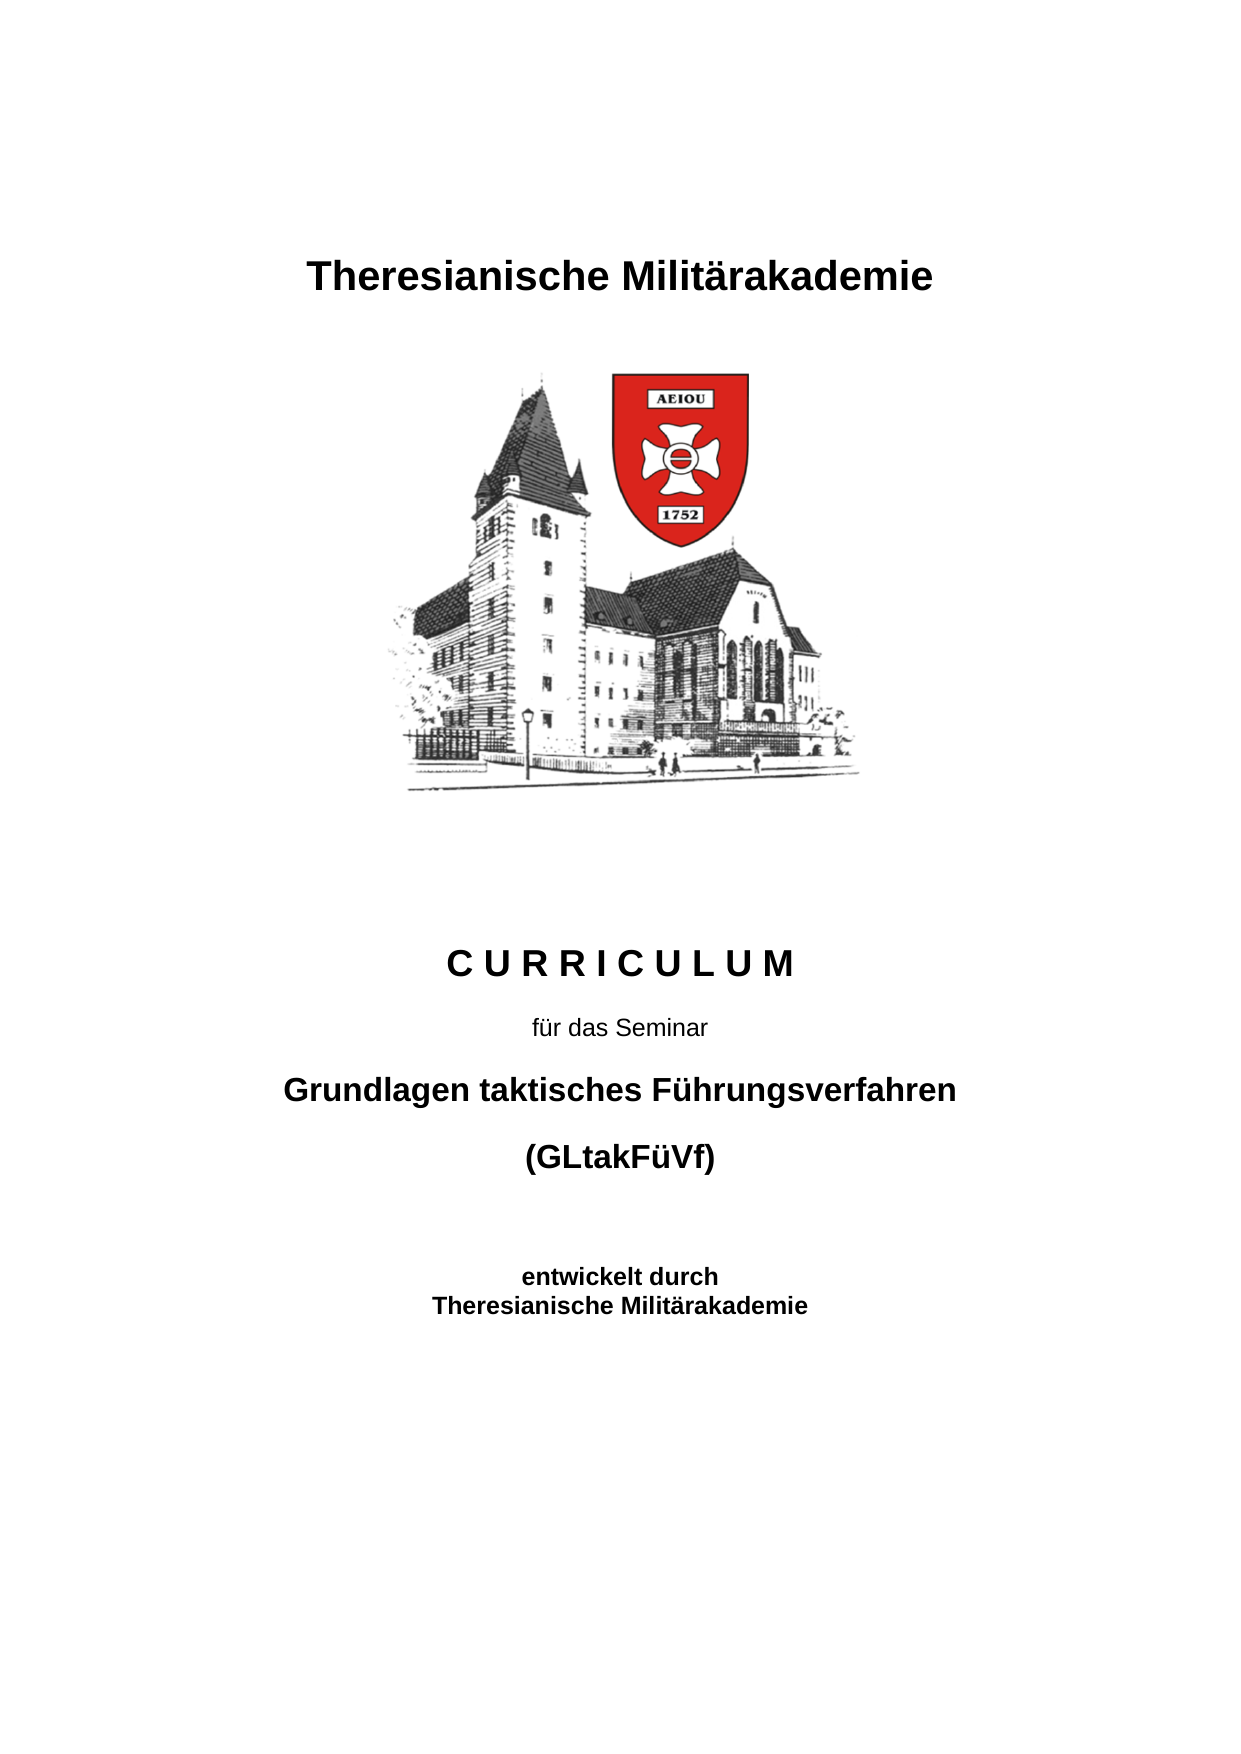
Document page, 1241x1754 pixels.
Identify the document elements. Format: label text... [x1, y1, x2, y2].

text C U R R I C U L U M [118, 941, 1122, 984]
text Theresianische Militärakademie [118, 1291, 1122, 1319]
text Theresianische Militärakademie [118, 251, 1122, 299]
text entwickelt durch [118, 1262, 1122, 1291]
picture [374, 354, 866, 797]
text für das Seminar [118, 1013, 1122, 1041]
text Grundlagen taktisches Führungsverfahren [118, 1070, 1122, 1108]
text (GLtakFüVf) [118, 1137, 1122, 1176]
